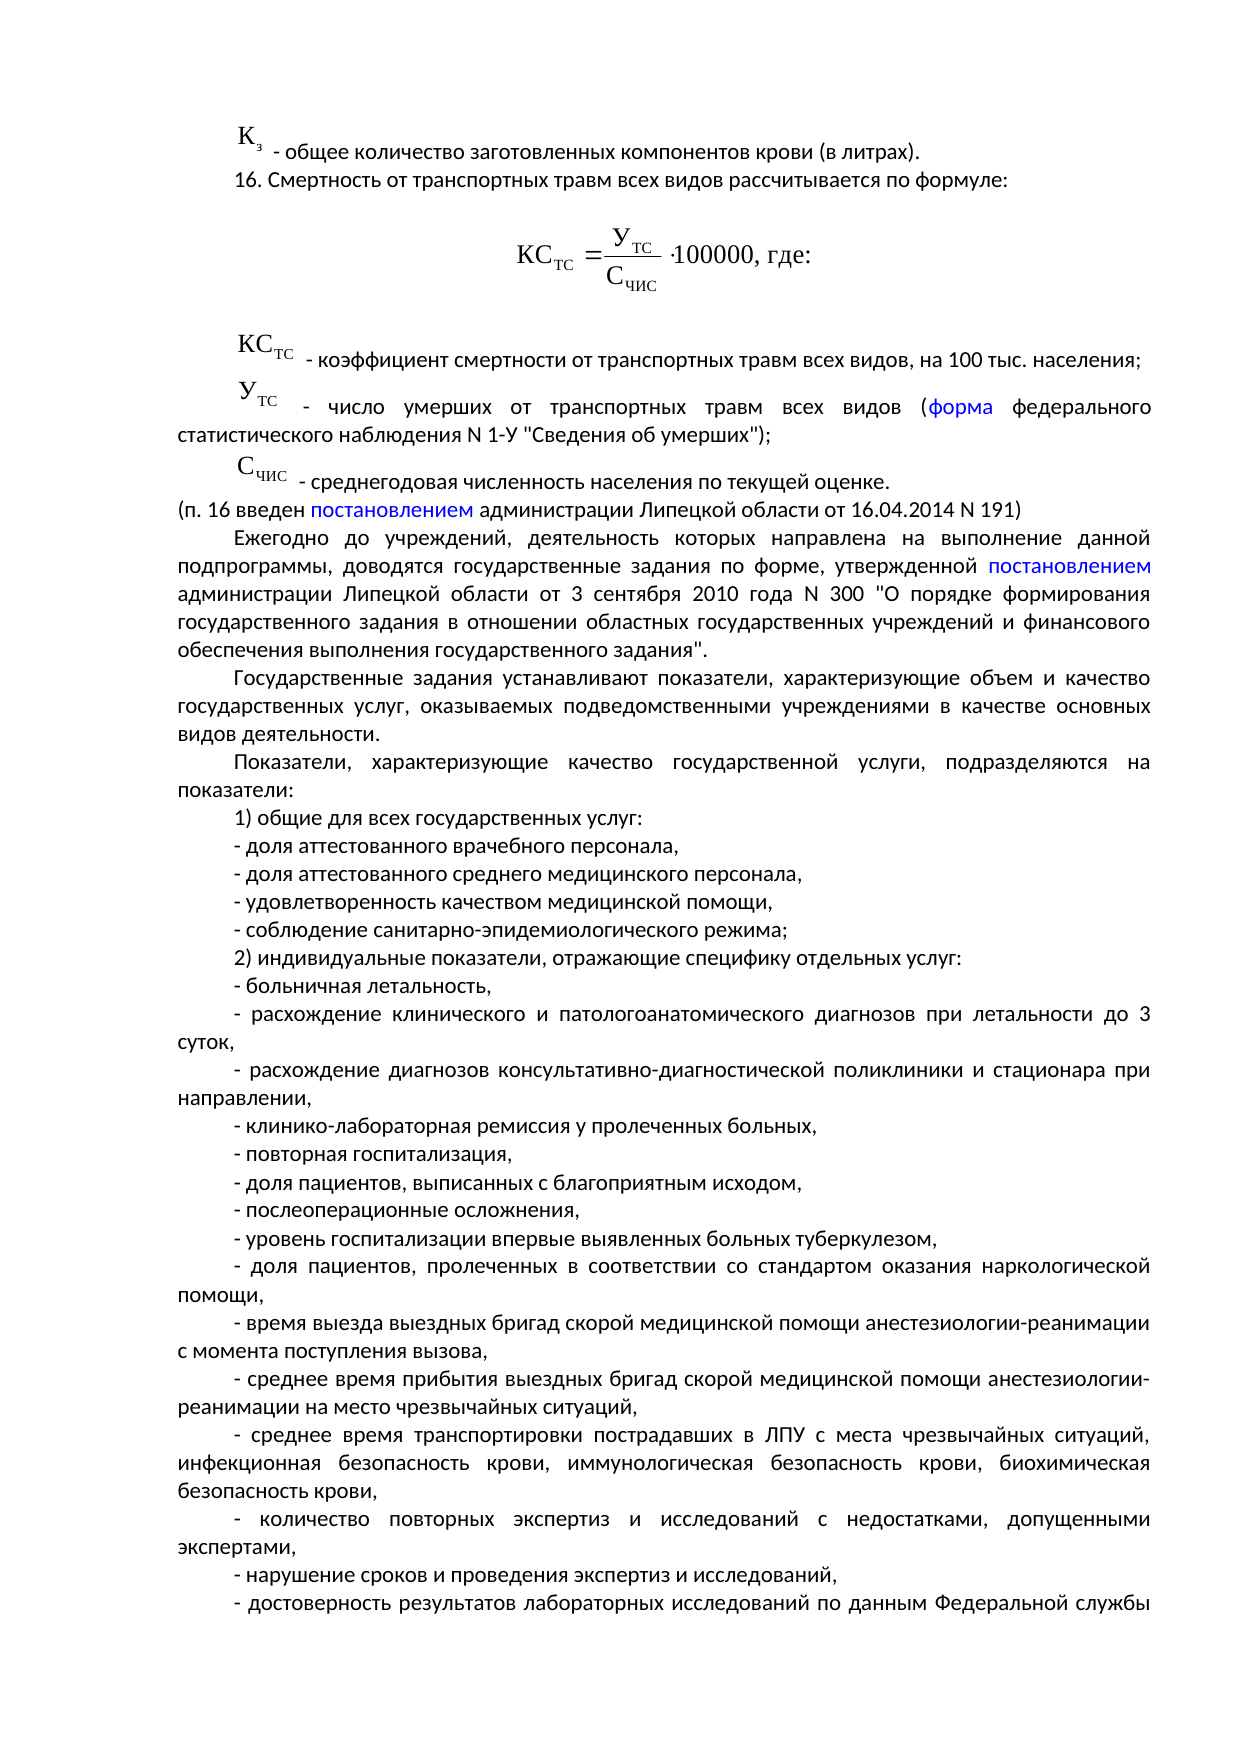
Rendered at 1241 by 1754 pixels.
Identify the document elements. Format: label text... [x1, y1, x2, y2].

text - общее количество заготовленных компонентов крови (в литрах). [177, 118, 1152, 165]
text - коэффициент смертности от транспортных травм всех видов, на 100 тыс. населения; [177, 327, 1152, 373]
text - число умерших от транспортных травм всех видов (форма федерального статистического наблюдения N 1-У "Сведения об умерших"); [177, 373, 1152, 448]
text - клинико-лабораторная ремиссия у пролеченных больных, [177, 1112, 1152, 1139]
text - среднегодовая численность населения по текущей оценке. [177, 448, 1152, 495]
text Показатели, характеризующие качество государственной услуги, подразделяются на показатели: [177, 747, 1152, 803]
text - нарушение сроков и проведения экспертиз и исследований, [177, 1560, 1152, 1588]
text Государственные задания устанавливают показатели, характеризующие объем и качество государственных услуг, оказываемых подведомственными учреждениями в качестве основных видов деятельности. [177, 663, 1152, 747]
text - доля пациентов, выписанных с благоприятным исходом, [177, 1168, 1152, 1196]
text - послеоперационные осложнения, [177, 1196, 1152, 1224]
text Ежегодно до учреждений, деятельность которых направлена на выполнение данной подпрограммы, доводятся государственные задания по форме, утвержденной постановлением администрации Липецкой области от 3 сентября 2010 года N 300 "О порядке формирования государственного задания в отношении областных государственных учреждений и финансового обеспечения выполнения государственного задания". [177, 523, 1152, 663]
text 1) общие для всех государственных услуг: [177, 803, 1152, 831]
text 16. Смертность от транспортных травм всех видов рассчитывается по формуле: [177, 165, 1152, 193]
text - доля аттестованного среднего медицинского персонала, [177, 859, 1152, 887]
text - среднее время транспортировки пострадавших в ЛПУ с места чрезвычайных ситуаций, инфекционная безопасность крови, иммунологическая безопасность крови, биохимическая безопасность крови, [177, 1420, 1152, 1504]
text - уровень госпитализации впервые выявленных больных туберкулезом, [177, 1224, 1152, 1252]
text - повторная госпитализация, [177, 1139, 1152, 1168]
text - среднее время прибытия выездных бригад скорой медицинской помощи анестезиологии-реанимации на место чрезвычайных ситуаций, [177, 1364, 1152, 1420]
text - больничная летальность, [177, 971, 1152, 999]
text (п. 16 введен постановлением администрации Липецкой области от 16.04.2014 N 191) [177, 495, 1152, 523]
text - соблюдение санитарно-эпидемиологического режима; [177, 915, 1152, 943]
text 2) индивидуальные показатели, отражающие специфику отдельных услуг: [177, 943, 1152, 971]
text - время выезда выездных бригад скорой медицинской помощи анестезиологии-реанимации с момента поступления вызова, [177, 1308, 1152, 1364]
text - расхождение клинического и патологоанатомического диагнозов при летальности до 3 суток, [177, 999, 1152, 1056]
text - количество повторных экспертиз и исследований с недостатками, допущенными экспертами, [177, 1504, 1152, 1560]
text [177, 1588, 1152, 1616]
text - доля пациентов, пролеченных в соответствии со стандартом оказания наркологической помощи, [177, 1252, 1152, 1308]
text - удовлетворенность качеством медицинской помощи, [177, 887, 1152, 915]
text - доля аттестованного врачебного персонала, [177, 831, 1152, 859]
text - расхождение диагнозов консультативно-диагностической поликлиники и стационара при направлении, [177, 1056, 1152, 1112]
